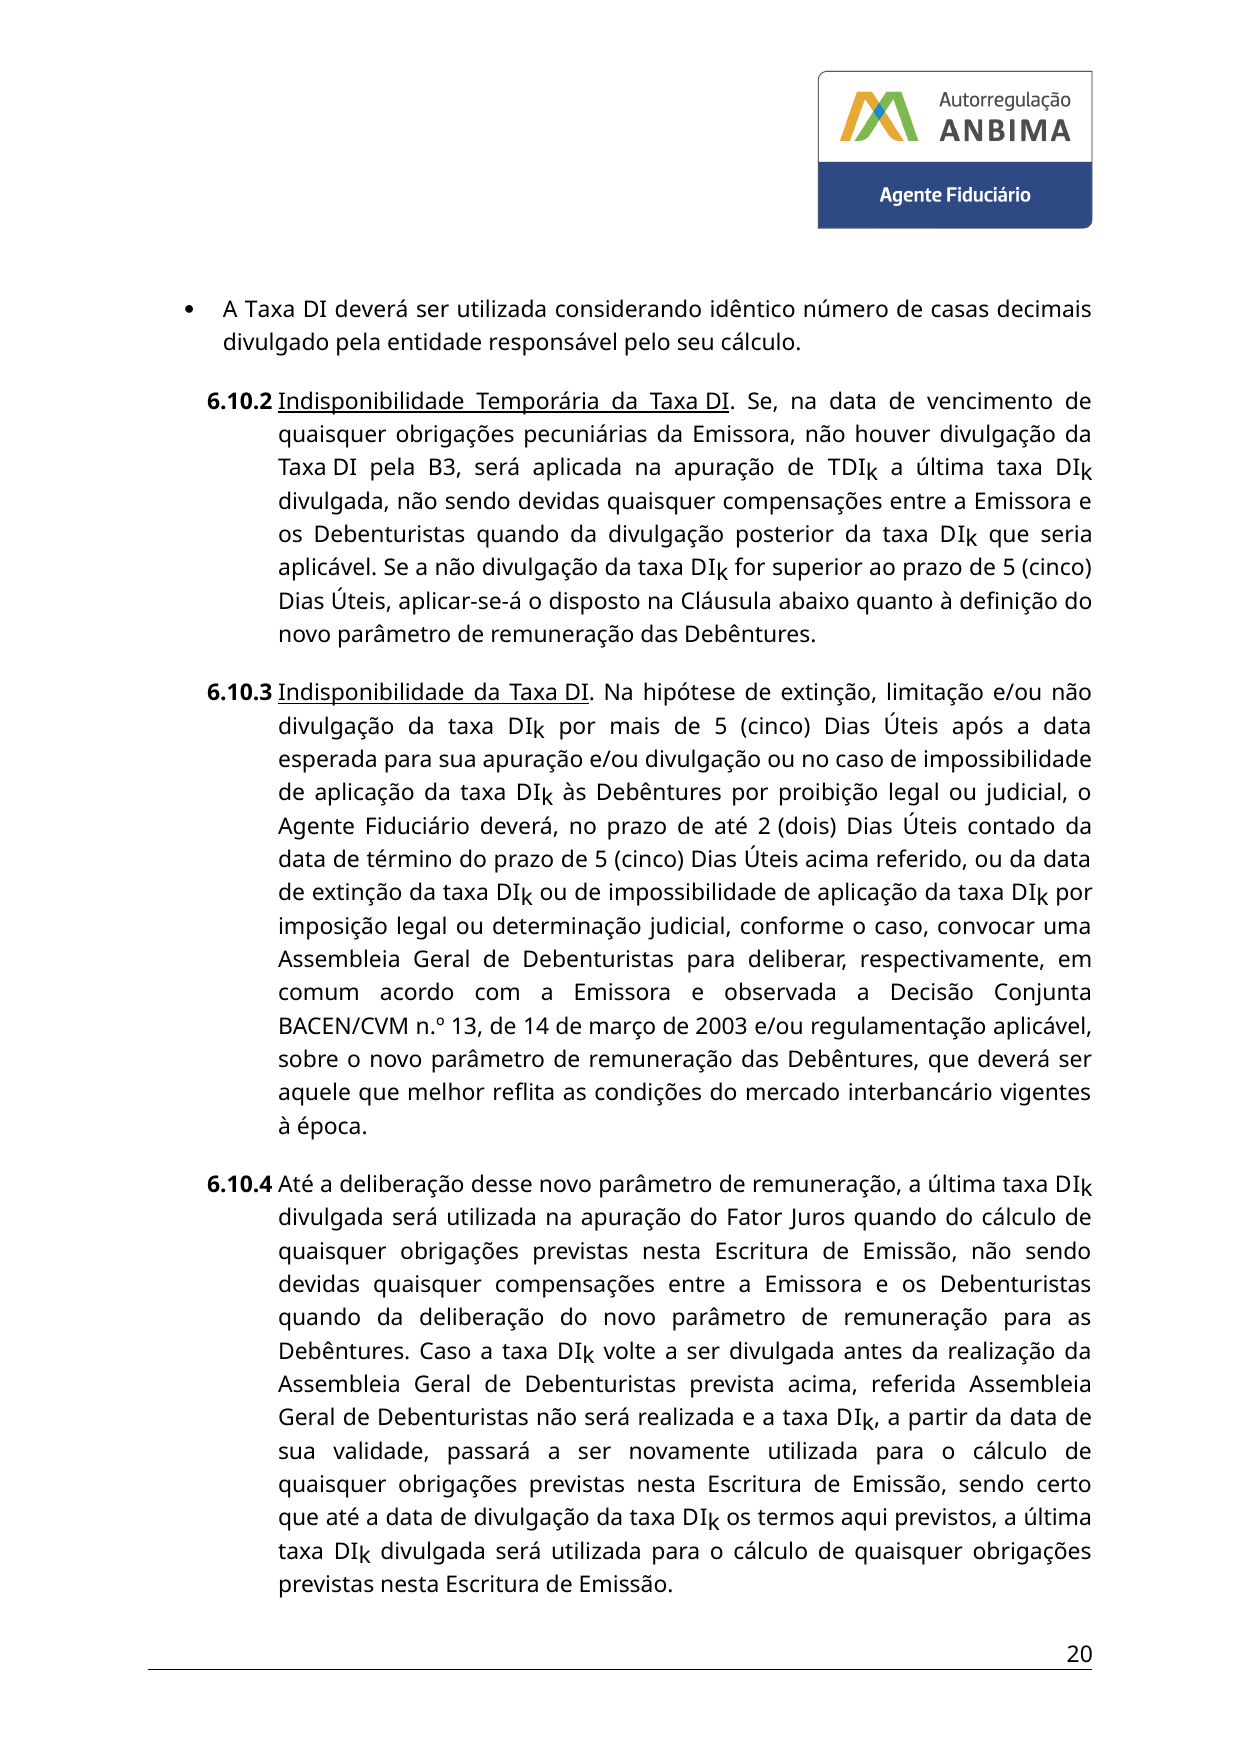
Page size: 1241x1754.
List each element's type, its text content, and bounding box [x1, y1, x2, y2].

picture [817, 70, 1093, 229]
list A Taxa DI deverá ser utilizada considerando idêntico número de casas decimais divulgado pela entidade responsável pelo seu cálculo. [185, 291, 1092, 357]
list Indisponibilidade Temporária da Taxa DI. Se, na data de vencimento de quaisquer obrigações pecuniárias da Emissora, não houver divulgação da Taxa DI pela B3, será aplicada na apuração de TDIk a última taxa DIk divulgada, não sendo devidas quaisquer compensações entre a Emissora e os Debenturistas quando da divulgação posterior da taxa DIk que seria aplicável. Se a não divulgação da taxa DIk for superior ao prazo de 5 (cinco) Dias Úteis, aplicar-se-á o disposto na Cláusula 6.10.3 abaixo quanto à definição do novo parâmetro de remuneração das Debêntures. [207, 382, 1092, 649]
list Indisponibilidade da Taxa DI. Na hipótese de extinção, limitação e/ou não divulgação da taxa DIk por mais de 5 (cinco) Dias Úteis após a data esperada para sua apuração e/ou divulgação ou no caso de impossibilidade de aplicação da taxa DIk às Debêntures por proibição legal ou judicial, o Agente Fiduciário deverá, no prazo de até 2 (dois) Dias Úteis contado da data de término do prazo de 5 (cinco) Dias Úteis acima referido, ou da data de extinção da taxa DIk ou de impossibilidade de aplicação da taxa DIk por imposição legal ou determinação judicial, conforme o caso, convocar uma Assembleia Geral de Debenturistas para deliberar, respectivamente, em comum acordo com a Emissora e observada a Decisão Conjunta BACEN/CVM n.º 13, de 14 de março de 2003 e/ou regulamentação aplicável, sobre o novo parâmetro de remuneração das Debêntures, que deverá ser aquele que melhor reflita as condições do mercado interbancário vigentes à época. [207, 674, 1092, 1141]
list Até a deliberação desse novo parâmetro de remuneração, a última taxa DIk divulgada será utilizada na apuração do Fator Juros quando do cálculo de quaisquer obrigações previstas nesta Escritura de Emissão, não sendo devidas quaisquer compensações entre a Emissora e os Debenturistas quando da deliberação do novo parâmetro de remuneração para as Debêntures. Caso a taxa DIk volte a ser divulgada antes da realização da Assembleia Geral de Debenturistas prevista acima, referida Assembleia Geral de Debenturistas não será realizada e a taxa DIk, a partir da data de sua validade, passará a ser novamente utilizada para o cálculo de quaisquer obrigações previstas nesta Escritura de Emissão, sendo certo que até a data de divulgação da taxa DIk os termos aqui previstos, a última taxa DIk divulgada será utilizada para o cálculo de quaisquer obrigações previstas nesta Escritura de Emissão. [207, 1166, 1092, 1599]
